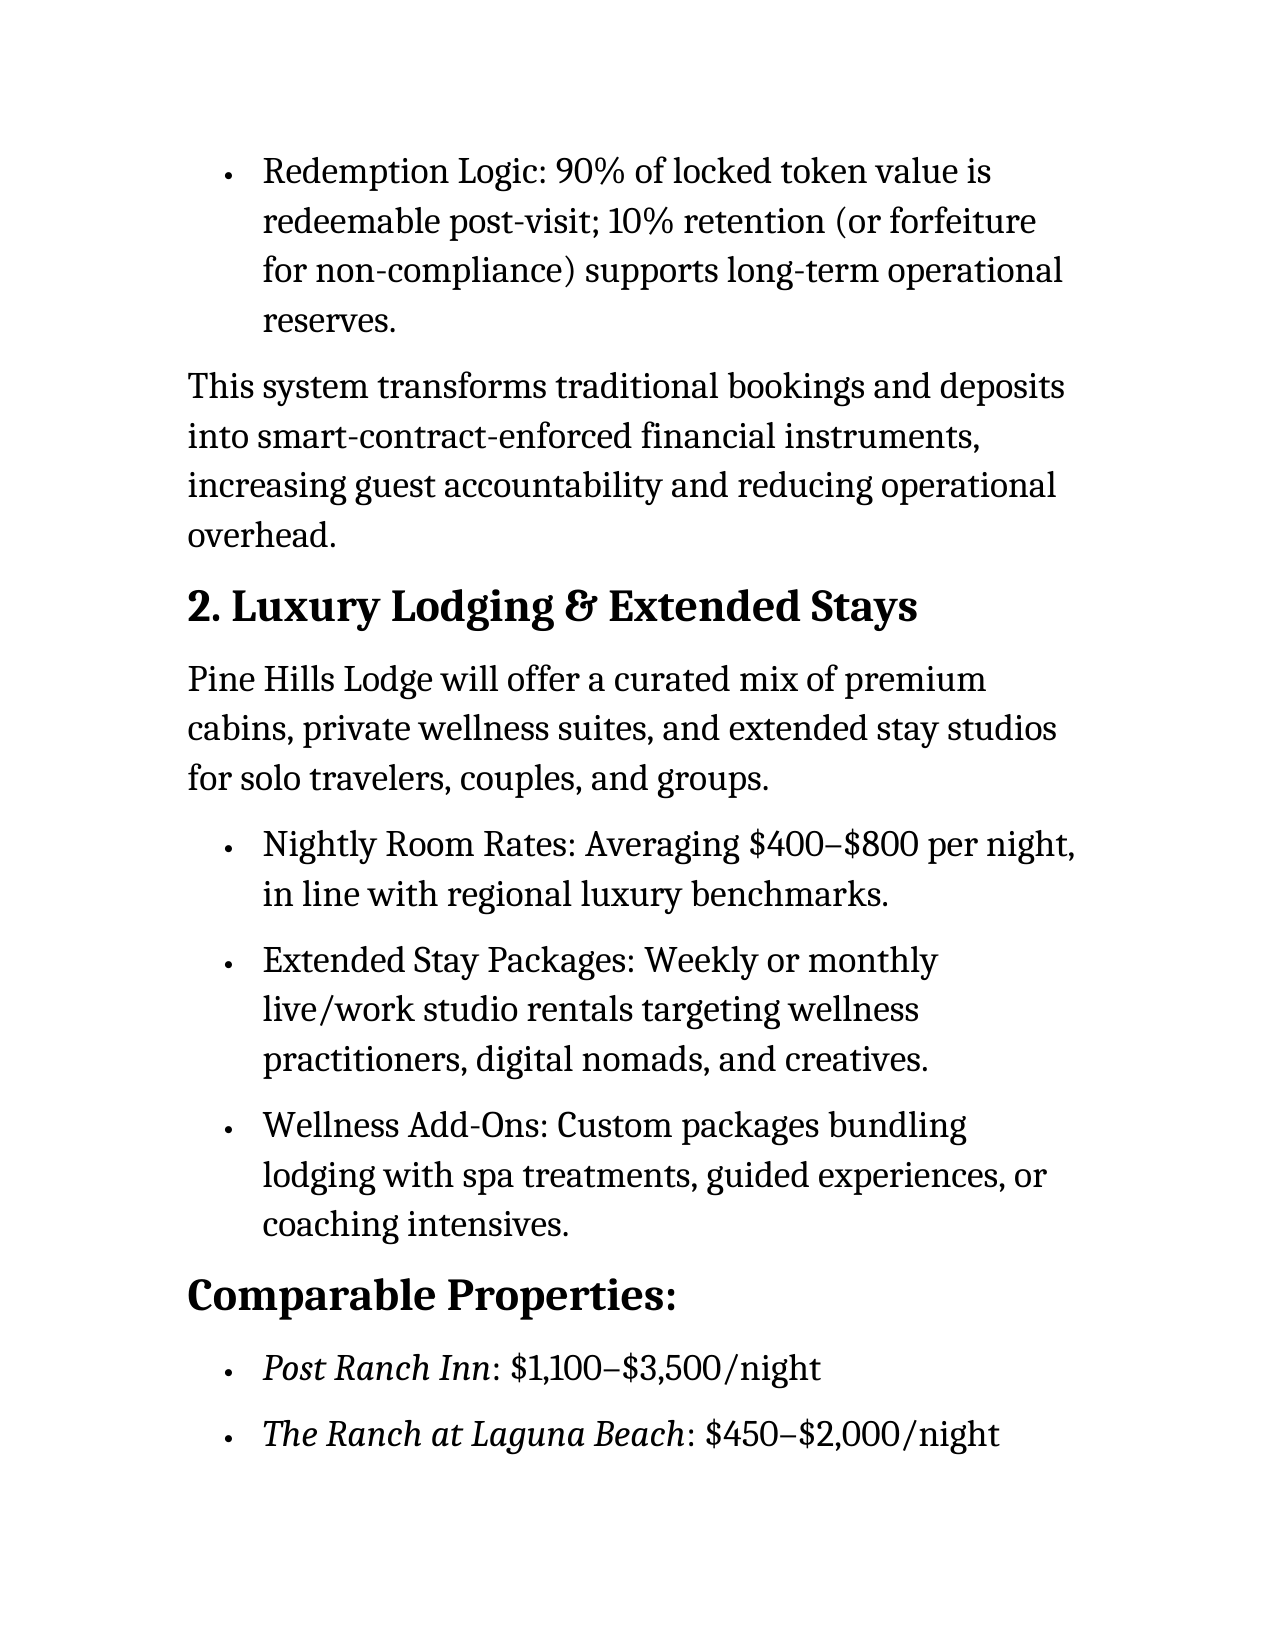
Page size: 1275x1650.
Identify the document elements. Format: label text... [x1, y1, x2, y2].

list The Ranch at Laguna Beach: $450–$2,000/night [225, 1413, 1087, 1456]
text This system transforms traditional bookings and deposits into smart-contract-enforced financial instruments, increasing guest accountability and reducing operational overhead. [187, 365, 1087, 557]
list Nightly Room Rates: Averaging $400–$800 per night, in line with regional luxury benchmarks. [225, 823, 1087, 915]
list Extended Stay Packages: Weekly or monthly live/work studio rentals targeting wellness practitioners, digital nomads, and creatives. [225, 938, 1087, 1081]
list Redemption Logic: 90% of locked token value is redeemable post-visit; 10% retention (or forfeiture for non-compliance) supports long-term operational reserves. [225, 150, 1087, 342]
text Comparable Properties: [187, 1269, 1087, 1322]
text 2. Luxury Lodging & Extended Stays [187, 580, 1087, 633]
text Pine Hills Lodge will offer a curated mix of premium cabins, private wellness suites, and extended stay studios for solo travelers, couples, and groups. [187, 657, 1087, 799]
list Post Ranch Inn: $1,100–$3,500/night [225, 1346, 1087, 1389]
list Wellness Add-Ons: Custom packages bundling lodging with spa treatments, guided experiences, or coaching intensives. [225, 1104, 1087, 1246]
